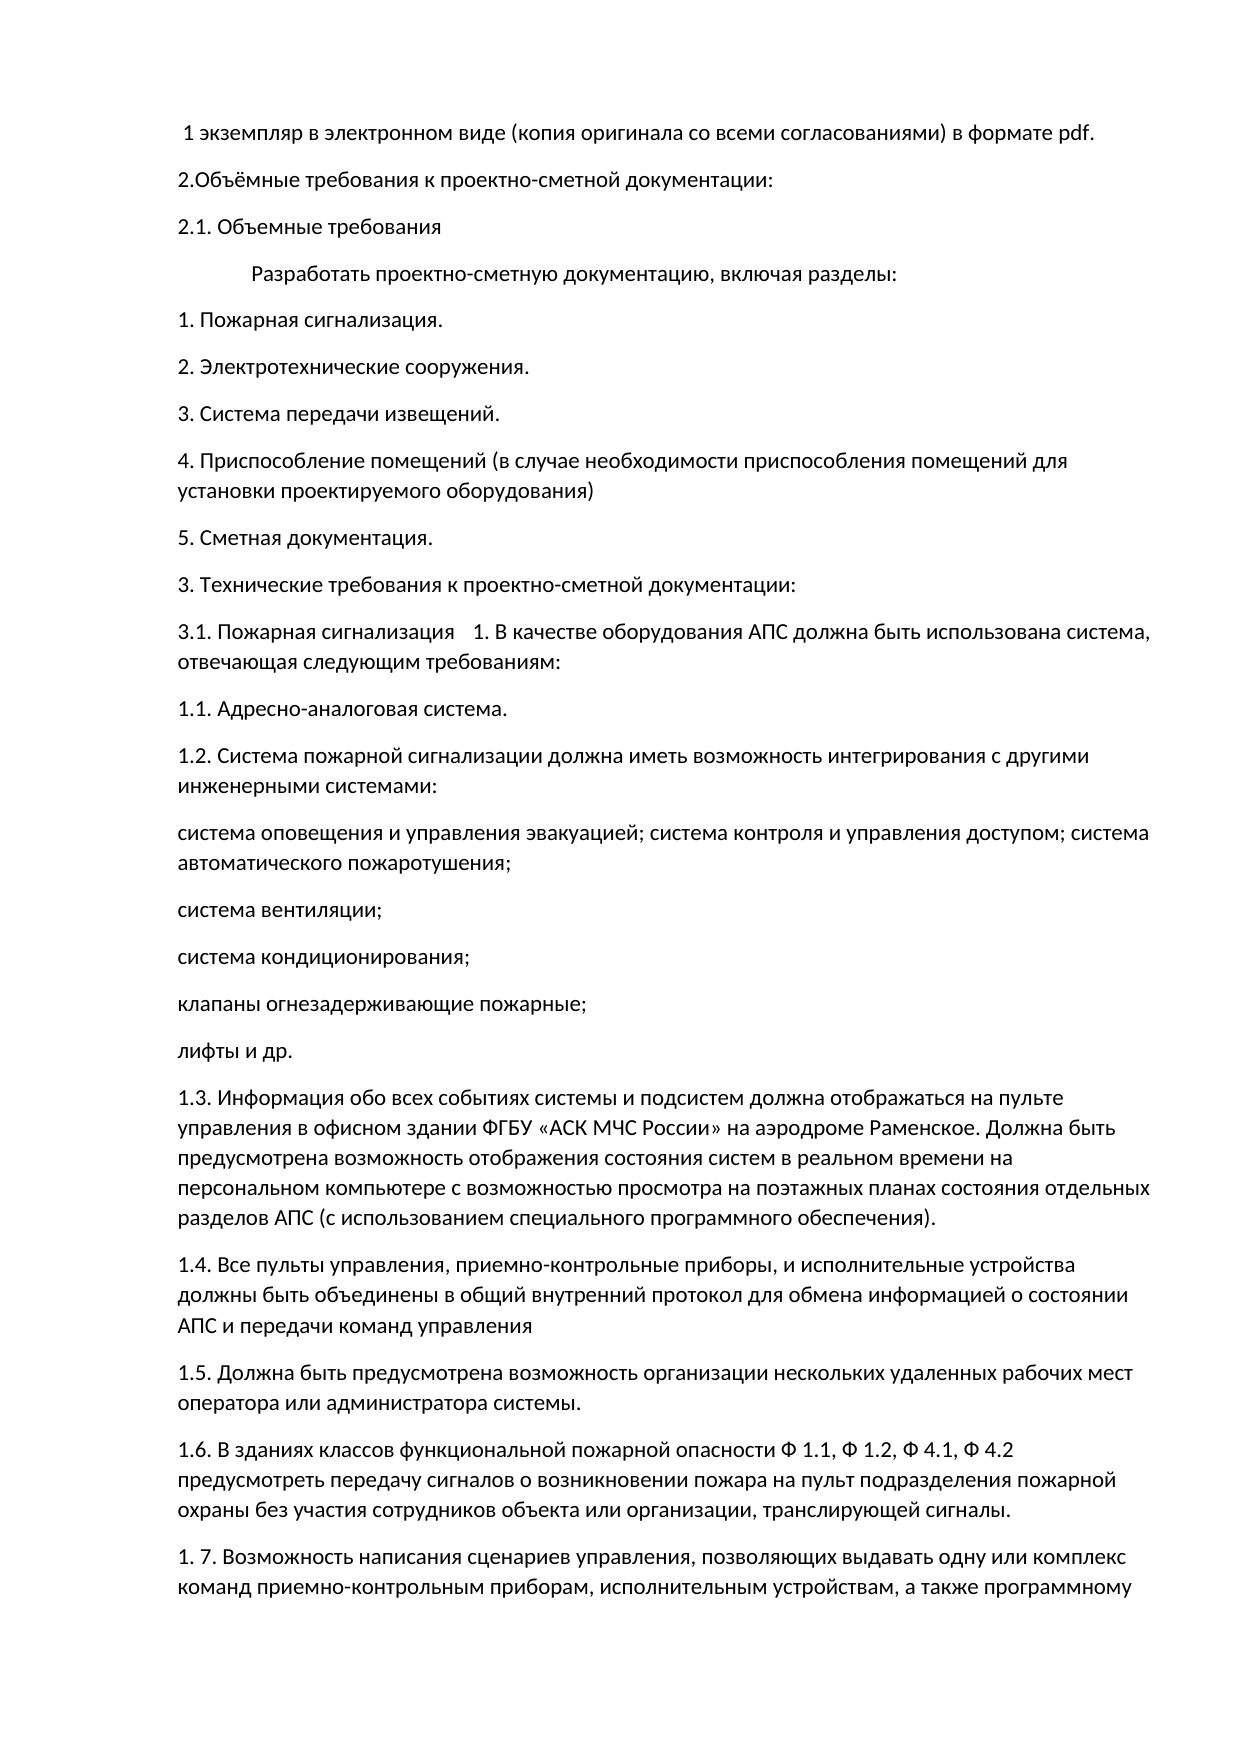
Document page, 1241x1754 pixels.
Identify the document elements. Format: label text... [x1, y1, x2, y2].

text Разработать проектно-сметную документацию, включая разделы: [177, 259, 1152, 287]
text 4. Приспособление помещений (в случае необходимости приспособления помещений для установки проектируемого оборудования) [177, 446, 1152, 504]
text система оповещения и управления эвакуацией; система контроля и управления доступом; система автоматического пожаротушения; [177, 818, 1152, 876]
text система вентиляции; [177, 895, 1152, 923]
text 2.Объёмные требования к проектно-сметной документации: [177, 165, 1152, 193]
text 5. Сметная документация. [177, 523, 1152, 551]
text 1.3. Информация обо всех событиях системы и подсистем должна отображаться на пульте управления в офисном здании ФГБУ «АСК МЧС России» на аэродроме Раменское. Должна быть предусмотрена возможность отображения состояния систем в реальном времени на персональном компьютере с возможностью просмотра на поэтажных планах состояния отдельных разделов АПС (с использованием специального программного обеспечения). [177, 1083, 1152, 1232]
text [177, 1542, 1152, 1600]
text система кондиционирования; [177, 942, 1152, 970]
text 1.5. Должна быть предусмотрена возможность организации нескольких удаленных рабочих мест оператора или администратора системы. [177, 1358, 1152, 1416]
text 1 экземпляр в электронном виде (копия оригинала со всеми согласованиями) в формате pdf. [177, 118, 1152, 146]
text 2.1. Объемные требования [177, 212, 1152, 240]
text клапаны огнезадерживающие пожарные; [177, 989, 1152, 1017]
text 3.1. Пожарная сигнализация 1. В качестве оборудования АПС должна быть использована система, отвечающая следующим требованиям: [177, 617, 1152, 675]
text 1. Пожарная сигнализация. [177, 306, 1152, 334]
text 3. Система передачи извещений. [177, 399, 1152, 427]
text 2. Электротехнические сооружения. [177, 352, 1152, 381]
text 1.1. Адресно-аналоговая система. [177, 694, 1152, 722]
text 1.4. Все пульты управления, приемно-контрольные приборы, и исполнительные устройства должны быть объединены в общий внутренний протокол для обмена информацией о состоянии АПС и передачи команд управления [177, 1250, 1152, 1339]
text 1.6. В зданиях классов функциональной пожарной опасности Ф 1.1, Ф 1.2, Ф 4.1, Ф 4.2 предусмотреть передачу сигналов о возникновении пожара на пульт подразделения пожарной охраны без участия сотрудников объекта или организации, транслирующей сигналы. [177, 1435, 1152, 1523]
text 1.2. Система пожарной сигнализации должна иметь возможность интегрирования с другими инженерными системами: [177, 741, 1152, 799]
text 3. Технические требования к проектно-сметной документации: [177, 570, 1152, 598]
text лифты и др. [177, 1036, 1152, 1064]
